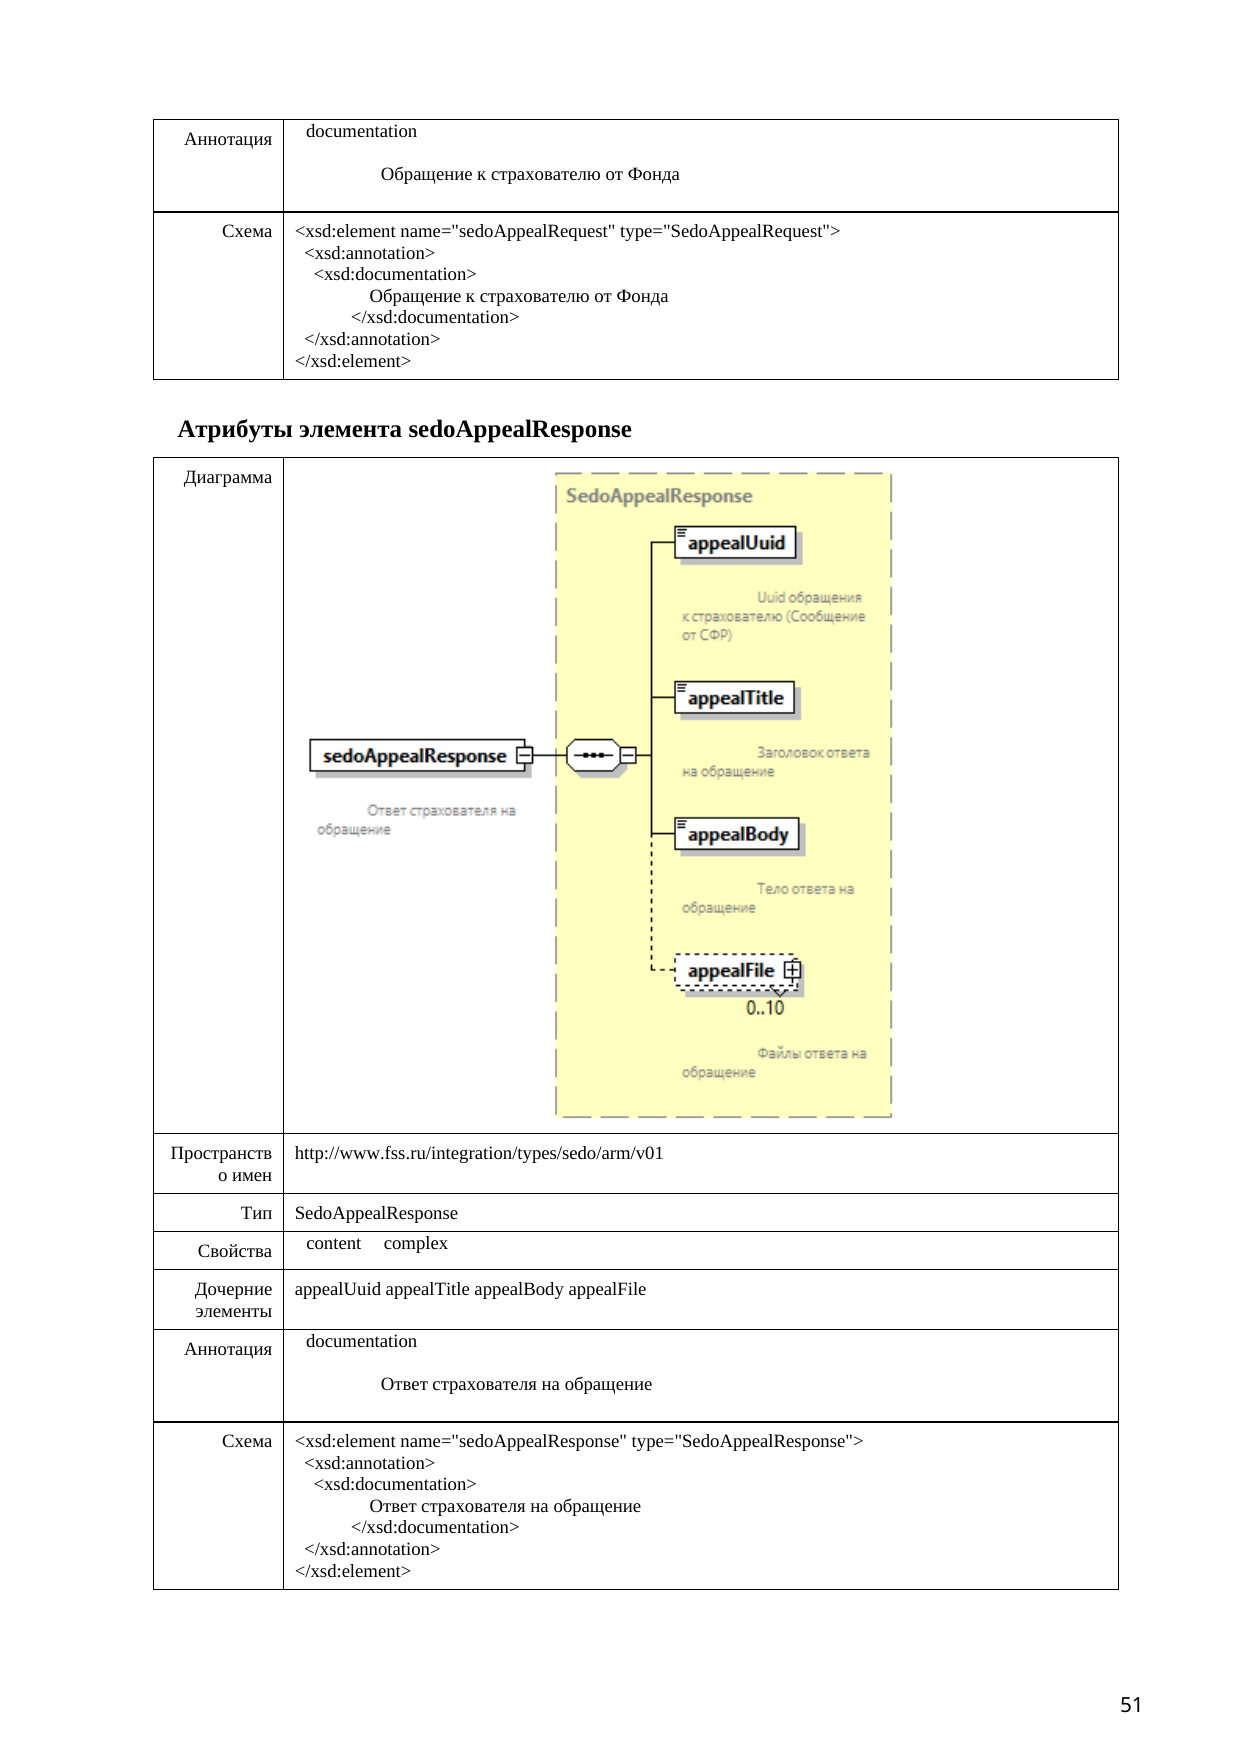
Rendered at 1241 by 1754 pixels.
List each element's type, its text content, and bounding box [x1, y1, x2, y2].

table_cell Пространство имен [154, 1134, 283, 1193]
table_cell appealUuid appealTitle appealBody appealFile [284, 1270, 1118, 1329]
table_cell Аннотация [154, 1330, 283, 1421]
text Атрибуты элемента sedoAppealResponse [177, 414, 1152, 443]
table_cell [284, 1232, 1118, 1269]
table_cell [284, 1330, 1118, 1421]
table_cell http://www.fss.ru/integration/types/sedo/arm/v01 [284, 1134, 1118, 1193]
table_cell <xsd:element name="sedoAppealRequest" type="SedoAppealRequest"> <xsd:annotation> <xsd:documentation> Обращение к страхователю от Фонда </xsd:documentation> </xsd:annotation> </xsd:element> [284, 213, 1118, 379]
table_cell Свойства [154, 1232, 283, 1269]
table_cell [284, 120, 1118, 211]
table_cell <xsd:element name="sedoAppealResponse" type="SedoAppealResponse"> <xsd:annotation> <xsd:documentation> Ответ страхователя на обращение </xsd:documentation> </xsd:annotation> </xsd:element> [284, 1423, 1118, 1589]
table_cell Дочерние элементы [154, 1270, 283, 1329]
table_header Диаграмма [154, 458, 283, 1133]
table_cell Аннотация [154, 120, 283, 211]
table_cell Схема [154, 213, 283, 379]
table_header [284, 458, 1118, 1133]
picture [294, 466, 911, 1126]
table_cell SedoAppealResponse [284, 1194, 1118, 1231]
table_cell Схема [154, 1423, 283, 1589]
table_cell Тип [154, 1194, 283, 1231]
